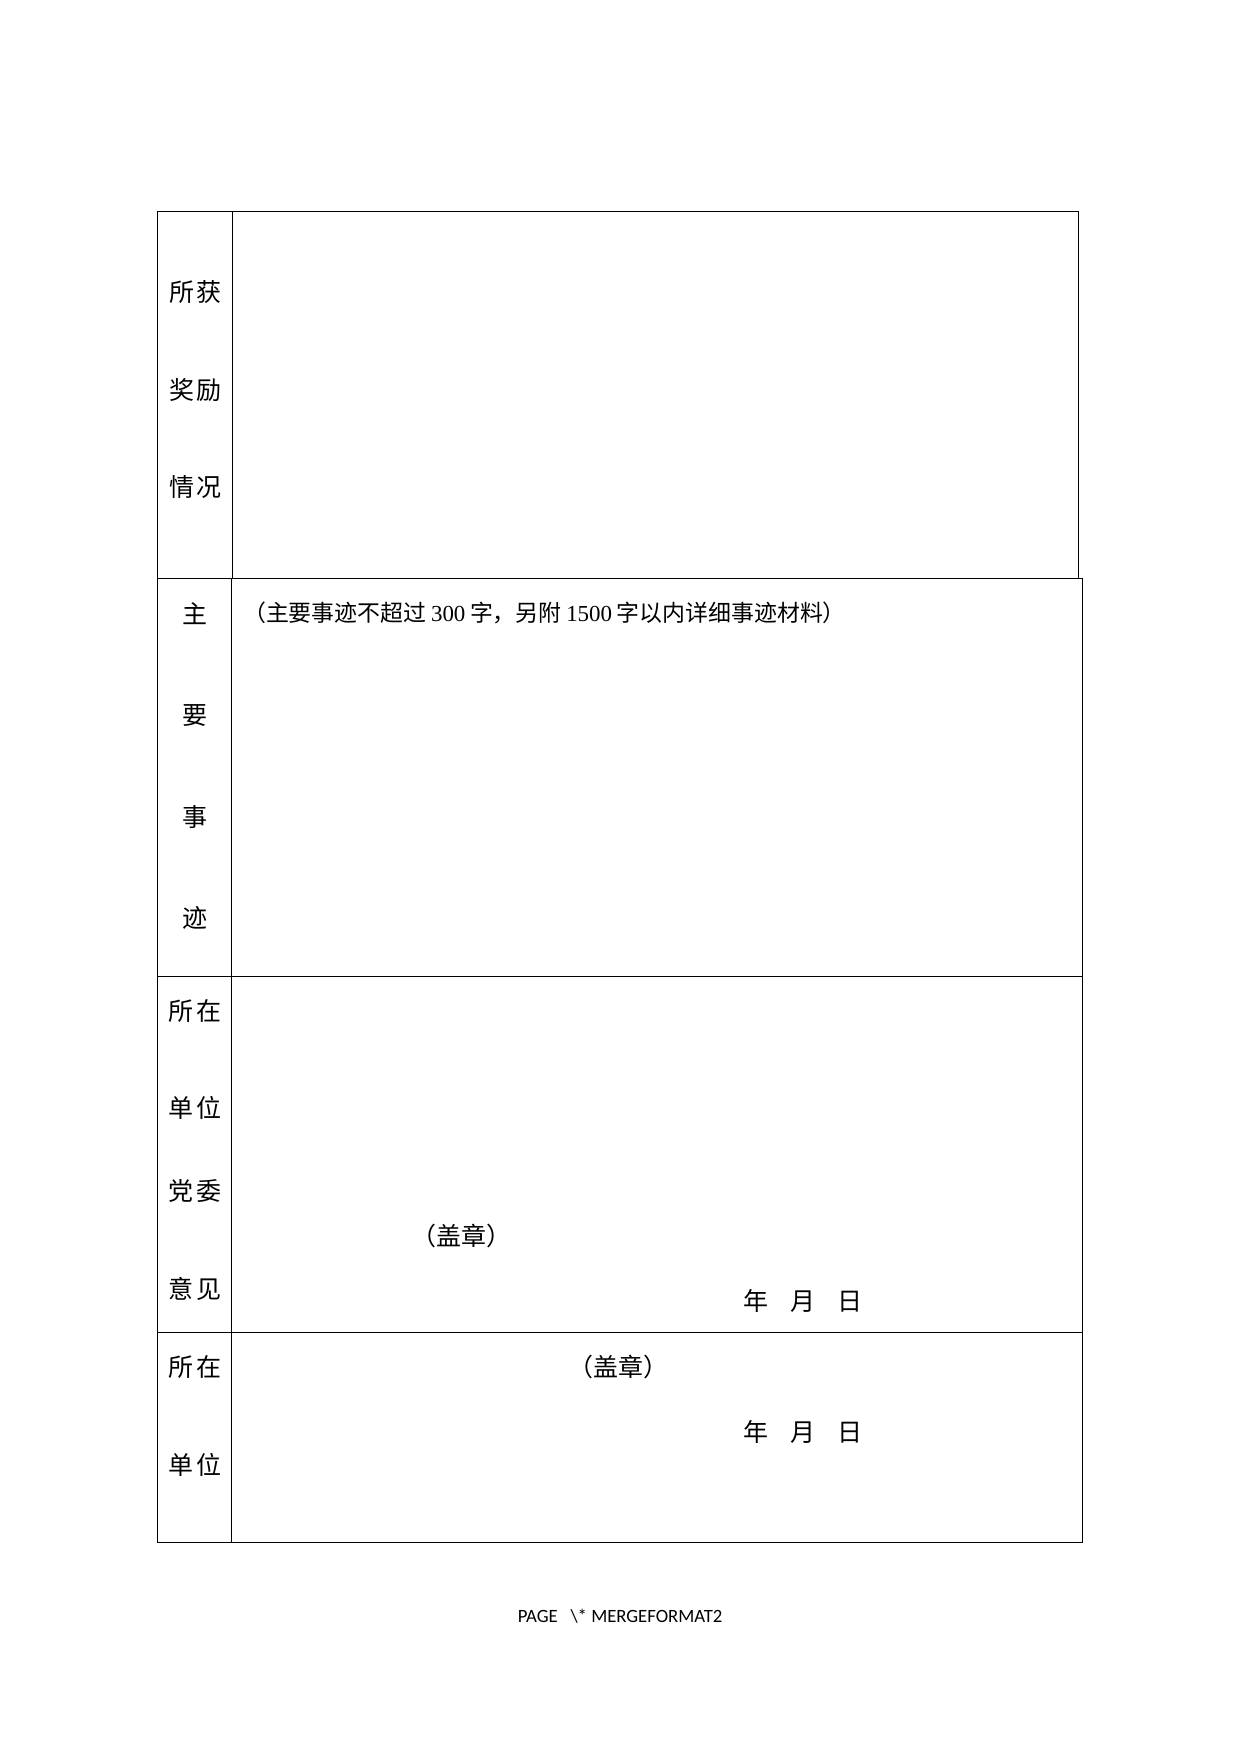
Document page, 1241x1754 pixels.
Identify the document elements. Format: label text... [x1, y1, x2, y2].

table_cell （盖章） 年 月 日 [232, 1333, 1082, 1542]
table_cell （盖章） 年 月 日 [232, 977, 1082, 1332]
table_cell 所在单位 党委意见 [158, 977, 231, 1332]
table_cell （主要事迹不超过300字，另附1500字以内详细事迹材料） [232, 579, 1082, 976]
table_cell 所获奖励情况 [158, 212, 232, 578]
table_cell 所在单位 纪委意见 [158, 1333, 231, 1542]
table_cell [233, 212, 1078, 578]
table_cell 主 要 事 迹 [158, 579, 231, 976]
